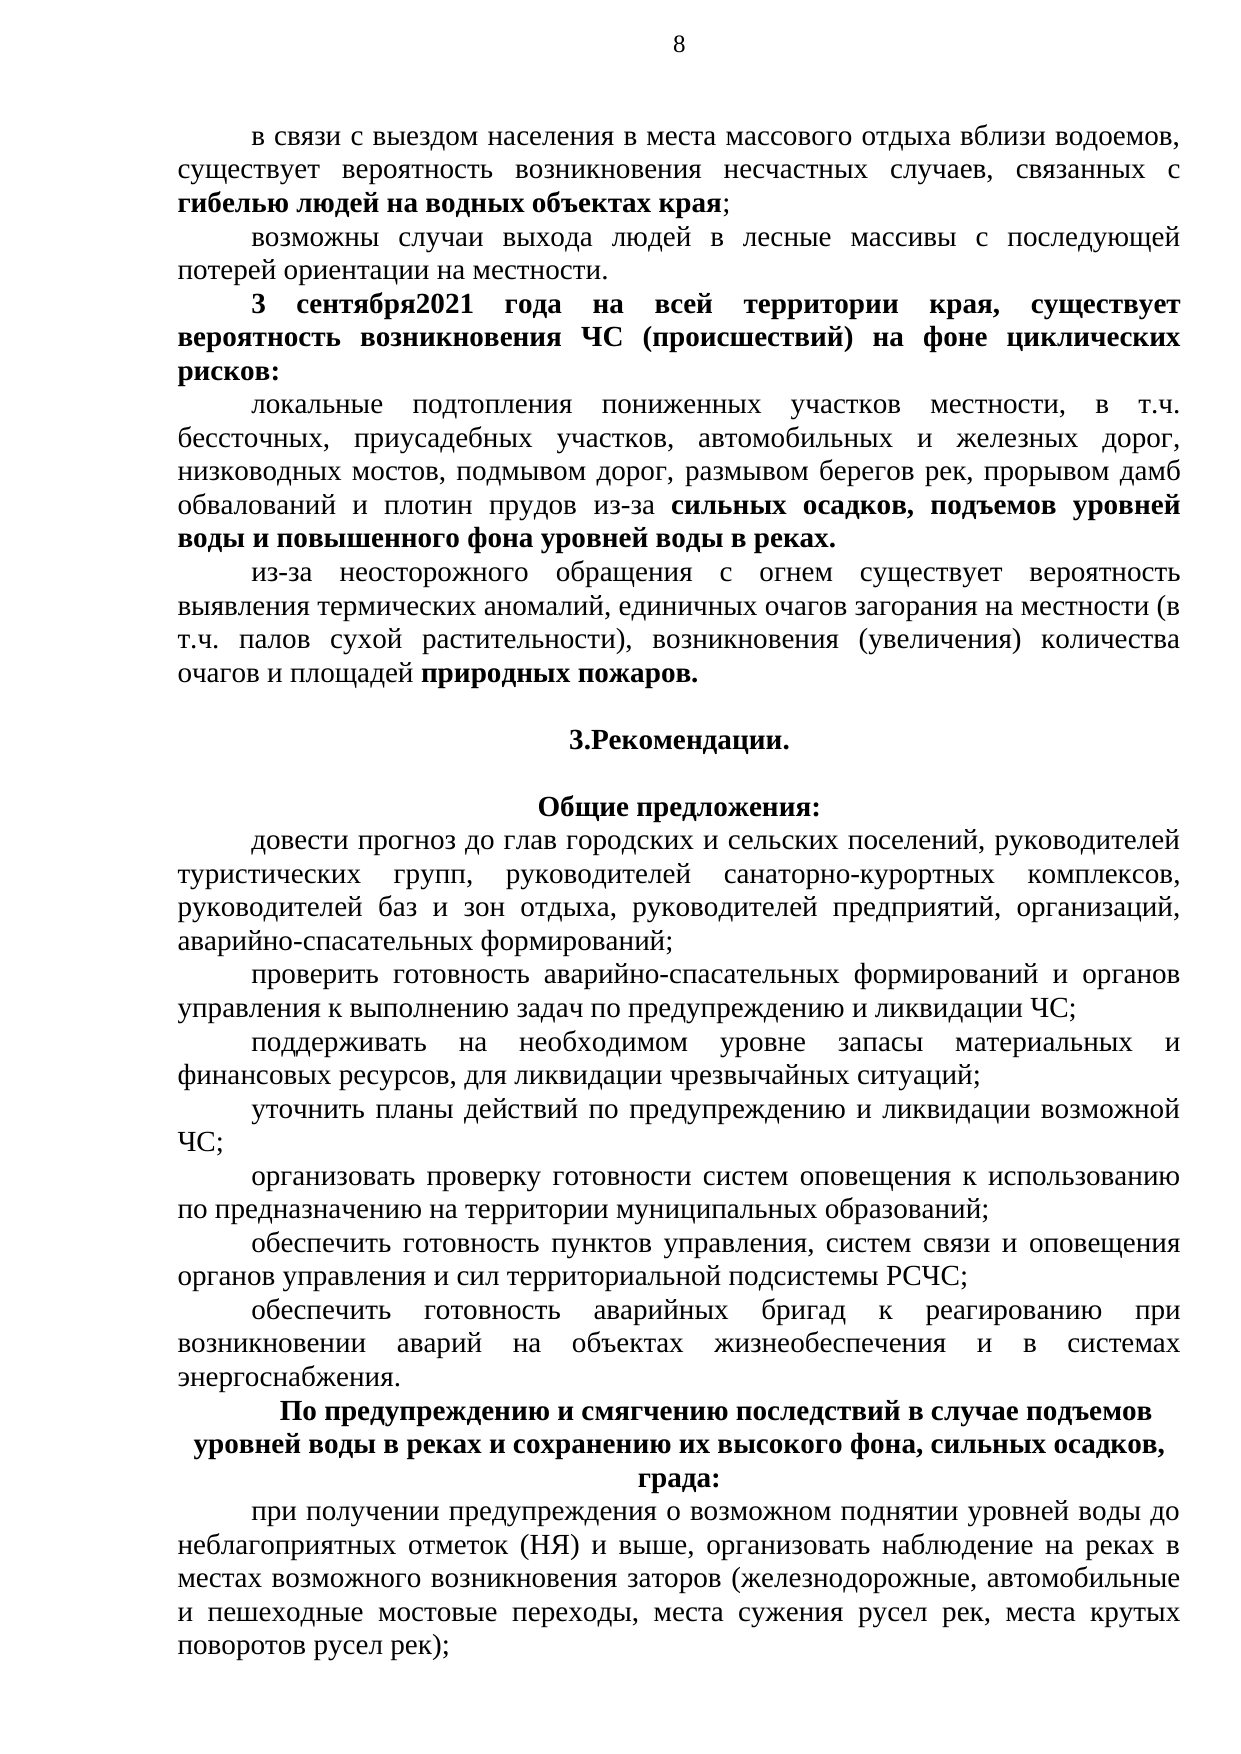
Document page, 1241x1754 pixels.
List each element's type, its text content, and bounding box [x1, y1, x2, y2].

text 3 сентября2021 года на всей территории края, существует вероятность возникновения ЧС (происшествий) на фоне циклических рисков: [177, 286, 1181, 386]
text из-за неосторожного обращения с огнем существует вероятность выявления термических аномалий, единичных очагов загорания на местности (в т.ч. палов сухой растительности), возникновения (увеличения) количества очагов и площадей природных пожаров. [177, 554, 1181, 688]
text поддерживать на необходимом уровне запасы материальных и финансовых ресурсов, для ликвидации чрезвычайных ситуаций; [177, 1024, 1181, 1091]
text обеспечить готовность аварийных бригад к реагированию при возникновении аварий на объектах жизнеобеспечения и в системах энергоснабжения. [177, 1292, 1181, 1393]
text Общие предложения: [177, 789, 1181, 822]
text при получении предупреждения о возможном поднятии уровней воды до неблагоприятных отметок (НЯ) и выше, организовать наблюдение на реках в местах возможного возникновения заторов (железнодорожные, автомобильные и пешеходные мостовые переходы, места сужения русел рек, места крутых поворотов русел рек); [177, 1493, 1181, 1661]
text в связи с выездом населения в места массового отдыха вблизи водоемов, существует вероятность возникновения несчастных случаев, связанных с гибелью людей на водных объектах края; [177, 118, 1181, 219]
text обеспечить готовность пунктов управления, систем связи и оповещения органов управления и сил территориальной подсистемы РСЧС; [177, 1225, 1181, 1292]
text проверить готовность аварийно-спасательных формирований и органов управления к выполнению задач по предупреждению и ликвидации ЧС; [177, 957, 1181, 1024]
text возможны случаи выхода людей в лесные массивы с последующей потерей ориентации на местности. [177, 219, 1181, 286]
text уточнить планы действий по предупреждению и ликвидации возможной ЧС; [177, 1091, 1181, 1158]
text 3.Рекомендации. [177, 722, 1181, 755]
text организовать проверку готовности систем оповещения к использованию по предназначению на территории муниципальных образований; [177, 1158, 1181, 1225]
text довести прогноз до глав городских и сельских поселений, руководителей туристических групп, руководителей санаторно-курортных комплексов, руководителей баз и зон отдыха, руководителей предприятий, организаций, аварийно-спасательных формирований; [177, 822, 1181, 957]
text По предупреждению и смягчению последствий в случае подъемов уровней воды в реках и сохранению их высокого фона, сильных осадков, града: [177, 1393, 1181, 1493]
text локальные подтопления пониженных участков местности, в т.ч. бессточных, приусадебных участков, автомобильных и железных дорог, низководных мостов, подмывом дорог, размывом берегов рек, прорывом дамб обвалований и плотин прудов из-за сильных осадков, подъемов уровней воды и повышенного фона уровней воды в реках. [177, 386, 1181, 554]
